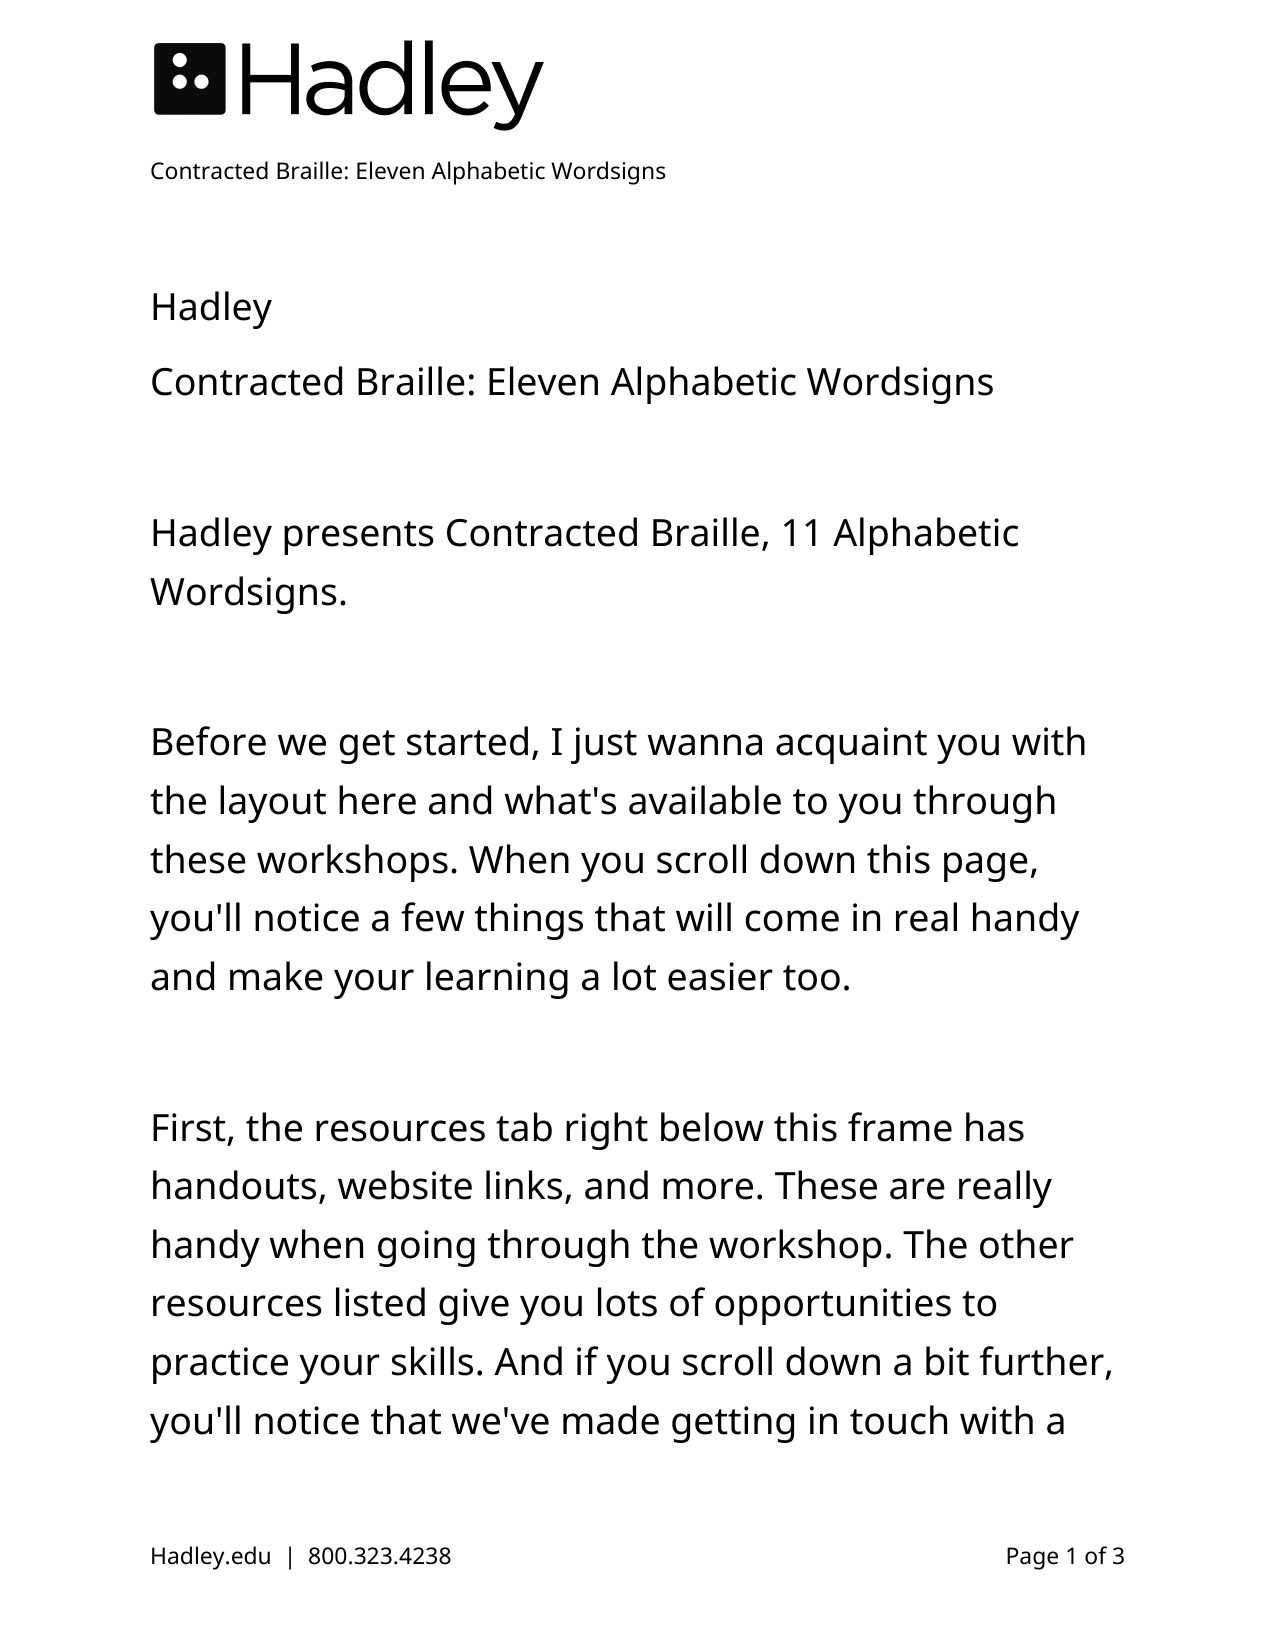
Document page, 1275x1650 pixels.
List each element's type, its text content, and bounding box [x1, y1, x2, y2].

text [150, 1101, 1125, 1445]
text Contracted Braille: Eleven Alphabetic Wordsigns [150, 356, 1125, 407]
text Hadley [150, 280, 1125, 331]
picture [150, 36, 548, 134]
text Before we get started, I just wanna acquaint you with the layout here and what's available to you through these workshops. When you scroll down this page, you'll notice a few things that will come in real handy and make your learning a lot easier too. [150, 716, 1125, 1001]
text Hadley presents Contracted Braille, 11 Alphabetic Wordsigns. [150, 506, 1125, 616]
